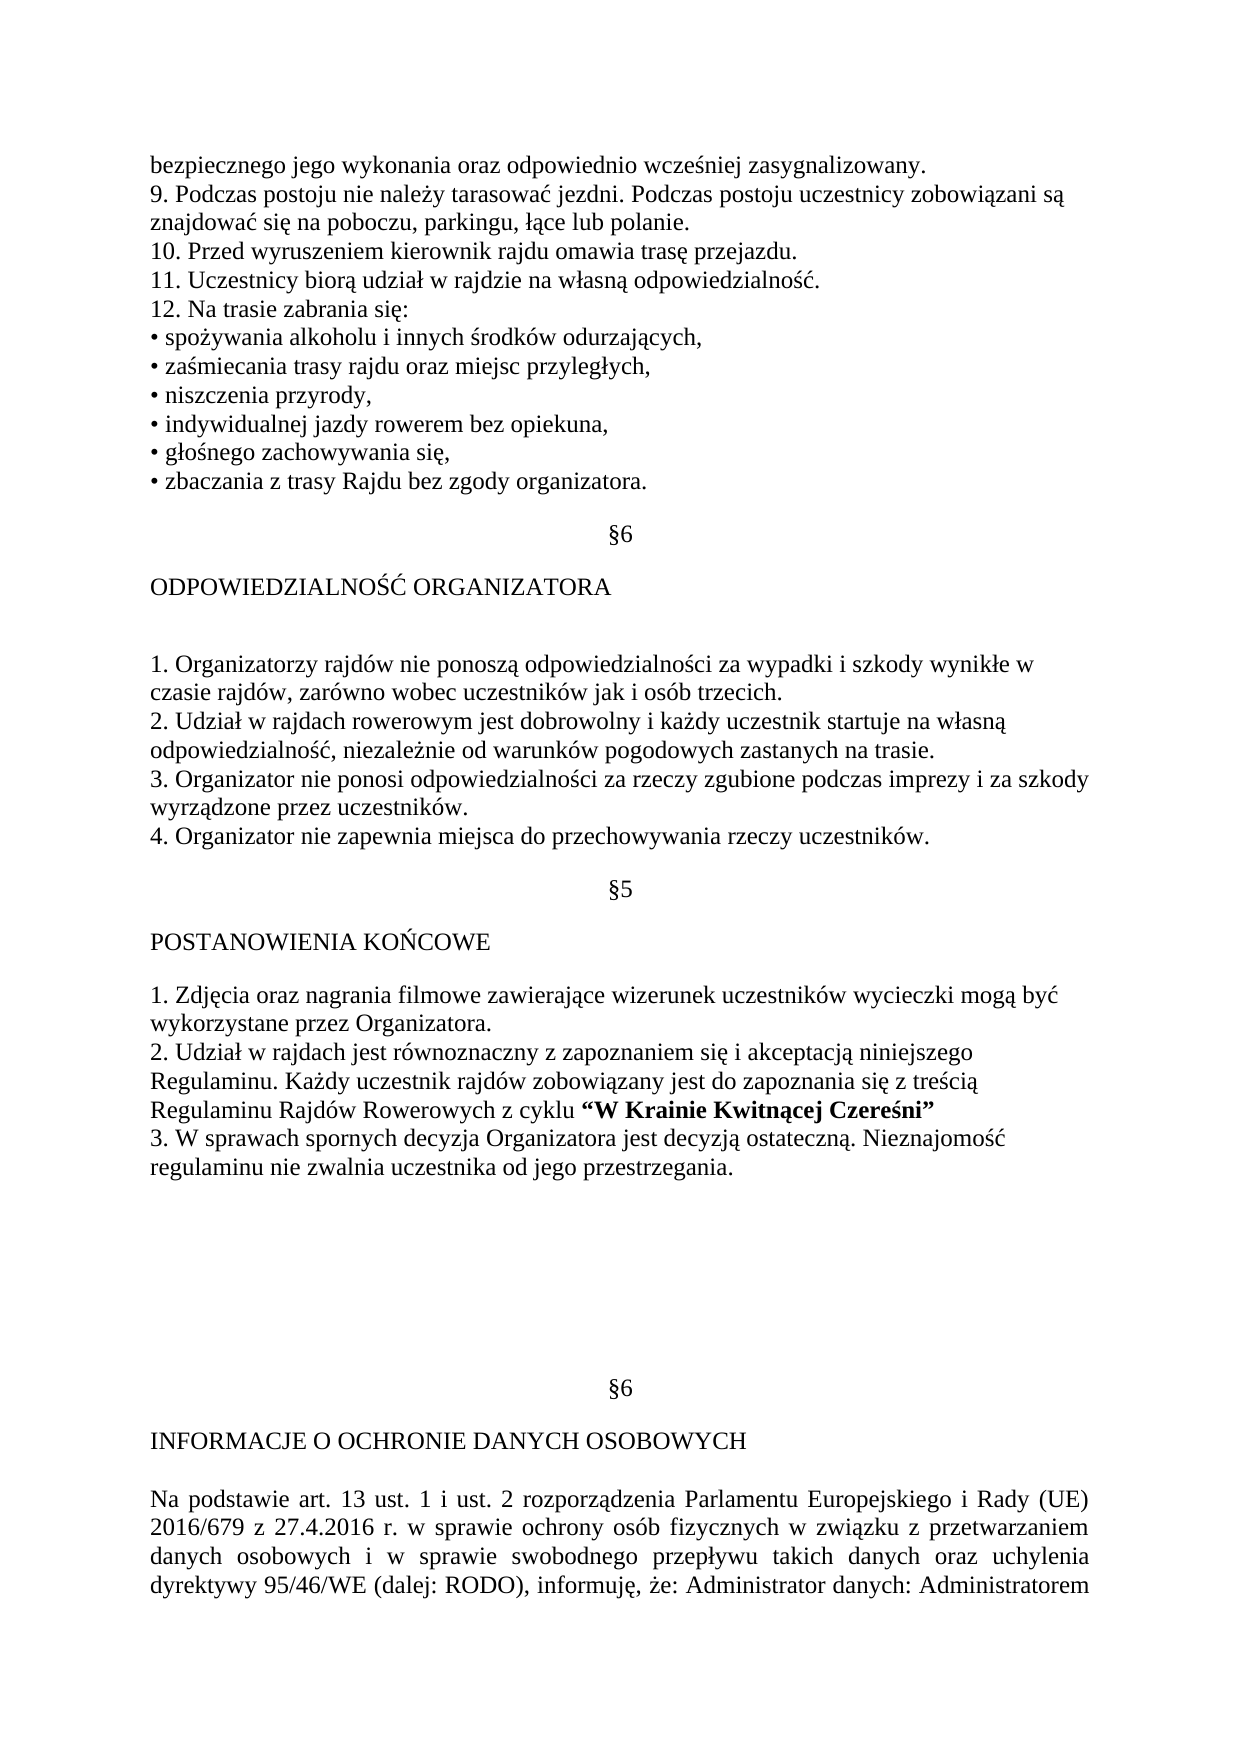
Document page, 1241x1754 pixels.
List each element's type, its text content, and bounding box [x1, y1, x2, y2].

text • niszczenia przyrody, [150, 380, 1090, 409]
text 1. Zdjęcia oraz nagrania filmowe zawierające wizerunek uczestników wycieczki mogą być [150, 980, 1090, 1008]
text §6 [150, 1373, 1090, 1402]
text bezpiecznego jego wykonania oraz odpowiednio wcześniej zasygnalizowany. [150, 150, 1090, 179]
text • indywidualnej jazdy rowerem bez opiekuna, [150, 409, 1090, 437]
text • zbaczania z trasy Rajdu bez zgody organizatora. [150, 466, 1090, 495]
text 3. W sprawach spornych decyzja Organizatora jest decyzją ostateczną. Nieznajomość [150, 1123, 1090, 1152]
text §6 [150, 519, 1090, 548]
text • spożywania alkoholu i innych środków odurzających, [150, 322, 1090, 351]
text 1. Organizatorzy rajdów nie ponoszą odpowiedzialności za wypadki i szkody wynikłe w czasie rajdów, zarówno wobec uczestników jak i osób trzecich. [150, 649, 1090, 706]
text 12. Na trasie zabrania się: [150, 294, 1090, 322]
text regulaminu nie zwalnia uczestnika od jego przestrzegania. [150, 1152, 1090, 1181]
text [150, 1484, 1090, 1599]
text §5 [150, 874, 1090, 903]
text 3. Organizator nie ponosi odpowiedzialności za rzeczy zgubione podczas imprezy i za szkody wyrządzone przez uczestników. [150, 764, 1090, 821]
text 9. Podczas postoju nie należy tarasować jezdni. Podczas postoju uczestnicy zobowiązani są znajdować się na poboczu, parkingu, łące lub polanie. [150, 179, 1090, 236]
text wykorzystane przez Organizatora. [150, 1008, 1090, 1037]
text 11. Uczestnicy biorą udział w rajdzie na własną odpowiedzialność. [150, 265, 1090, 294]
text INFORMACJE O OCHRONIE DANYCH OSOBOWYCH [150, 1426, 1090, 1455]
text 2. Udział w rajdach jest równoznaczny z zapoznaniem się i akceptacją niniejszego Regulaminu. Każdy uczestnik rajdów zobowiązany jest do zapoznania się z treścią Regulaminu Rajdów Rowerowych z cyklu “W Krainie Kwitnącej Czereśni” [150, 1037, 1090, 1123]
text • zaśmiecania trasy rajdu oraz miejsc przyległych, [150, 351, 1090, 380]
text ODPOWIEDZIALNOŚĆ ORGANIZATORA [150, 572, 1090, 601]
text 2. Udział w rajdach rowerowym jest dobrowolny i każdy uczestnik startuje na własną [150, 706, 1090, 735]
text 10. Przed wyruszeniem kierownik rajdu omawia trasę przejazdu. [150, 236, 1090, 265]
text POSTANOWIENIA KOŃCOWE [150, 927, 1090, 956]
text 4. Organizator nie zapewnia miejsca do przechowywania rzeczy uczestników. [150, 821, 1090, 850]
text • głośnego zachowywania się, [150, 437, 1090, 466]
text odpowiedzialność, niezależnie od warunków pogodowych zastanych na trasie. [150, 735, 1090, 764]
